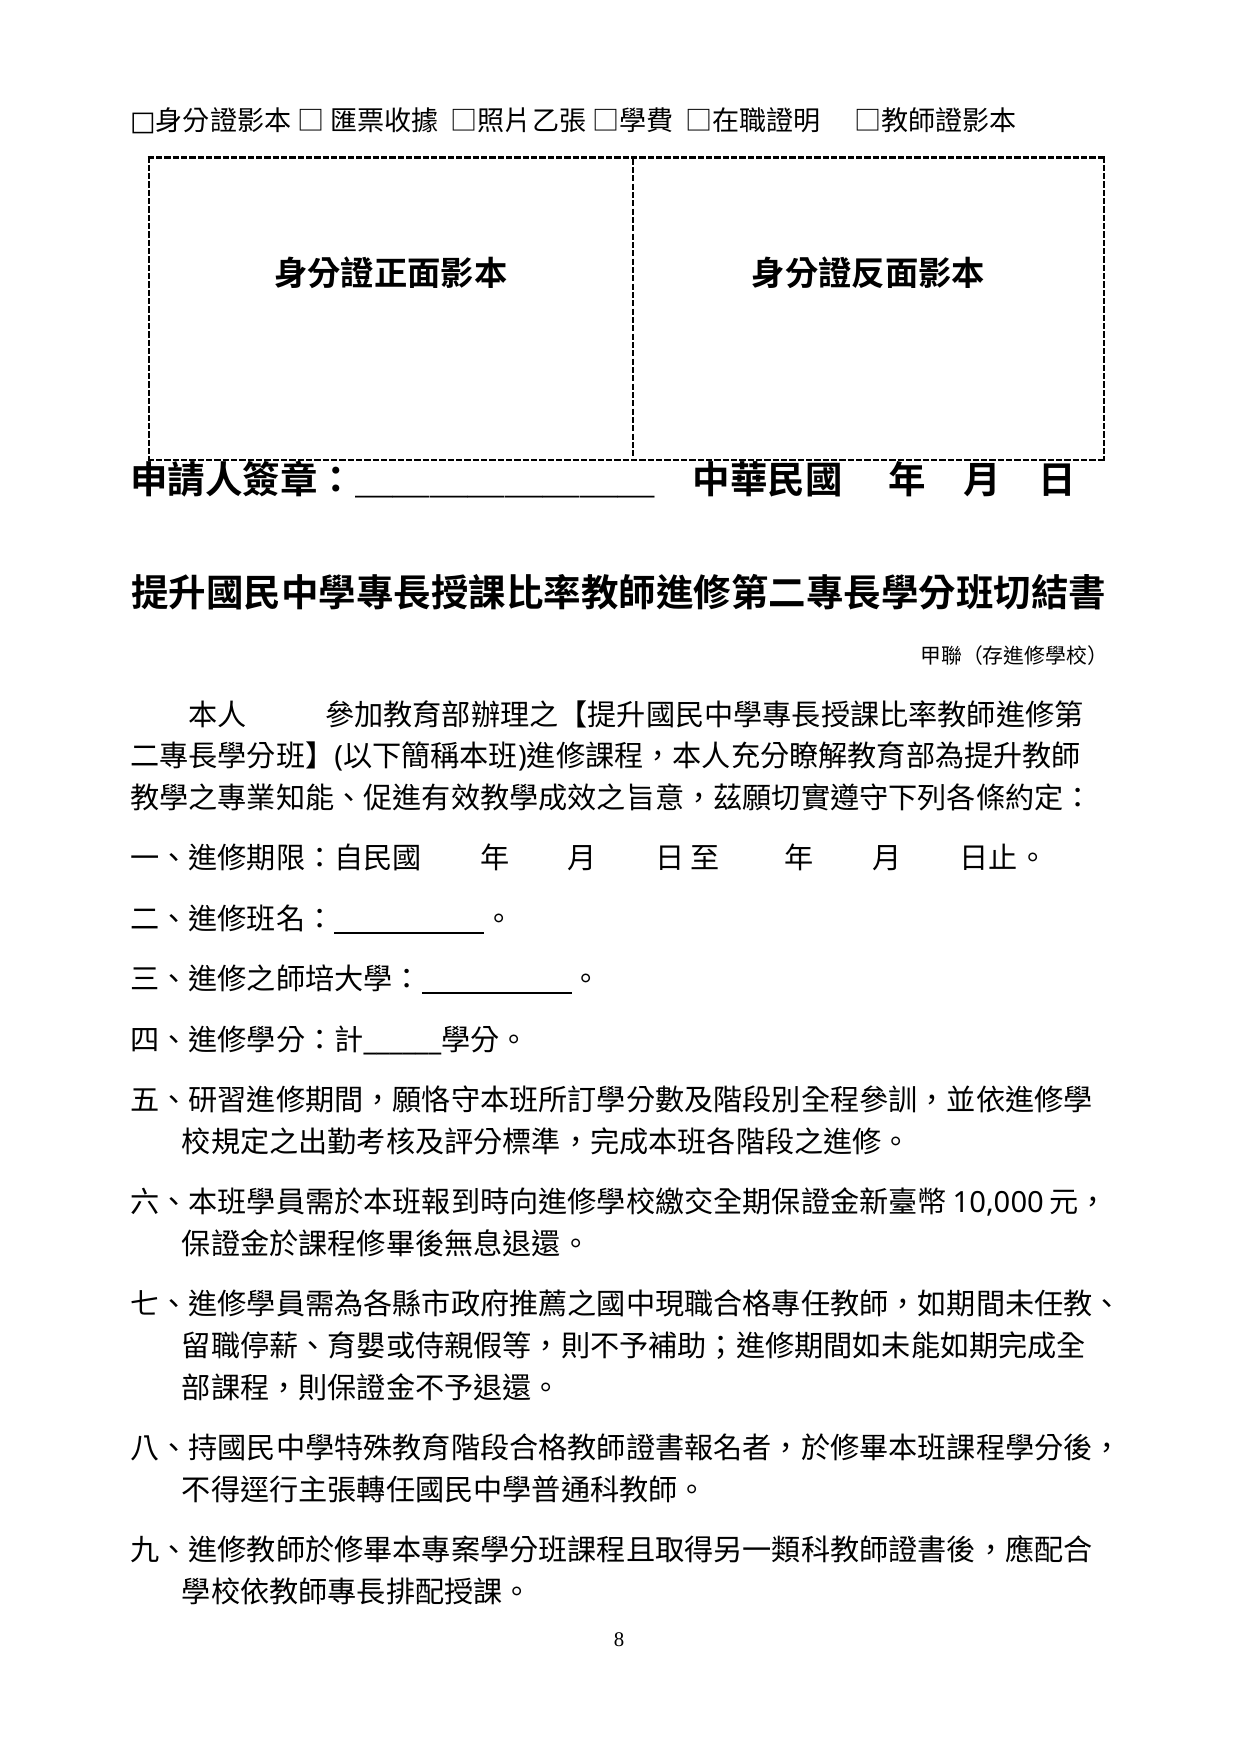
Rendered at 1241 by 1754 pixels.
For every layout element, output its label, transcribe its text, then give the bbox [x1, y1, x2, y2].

table_header 身分證反面影本 [633, 156, 1103, 458]
text 八、持國民中學特殊教育階段合格教師證書報名者，於修畢本班課程學分後，不得逕行主張轉任國民中學普通科教師。 [130, 1425, 1107, 1508]
text 九、進修教師於修畢本專案學分班課程且取得另一類科教師證書後，應配合學校依教師專長排配授課。 [130, 1527, 1107, 1611]
text 四、進修學分：計______學分。 [130, 1017, 1107, 1058]
list 進修期限：自民國 年 月 日 至 年 月 日止。 [130, 836, 1107, 877]
table_header 身分證正面影本 [149, 156, 633, 458]
text 七、進修學員需為各縣市政府推薦之國中現職合格專任教師，如期間未任教、留職停薪、育嬰或侍親假等，則不予補助；進修期間如未能如期完成全部課程，則保證金不予退還。 [130, 1281, 1107, 1406]
list 申請人簽章：＿＿＿＿＿＿＿＿ 中華民國 年 月 日 [130, 461, 1107, 502]
text 二、進修班名： 。 [130, 896, 1107, 938]
text 提升國民中學專長授課比率教師進修第二專長學分班切結書 [130, 552, 1107, 627]
text 六、本班學員需於本班報到時向進修學校繳交全期保證金新臺幣10,000元，保證金於課程修畢後無息退還。 [130, 1179, 1107, 1263]
text 三、進修之師培大學： 。 [130, 956, 1107, 998]
text □身分證影本 □ 匯票收據 □照片乙張 □學費 □在職證明 □教師證影本 [130, 81, 1107, 156]
text 甲聯（存進修學校） [130, 627, 1107, 673]
text 五、研習進修期間，願恪守本班所訂學分數及階段別全程參訓，並依進修學校規定之出勤考核及評分標準，完成本班各階段之進修。 [130, 1077, 1107, 1161]
text 本人 參加教育部辦理之【提升國民中學專長授課比率教師進修第二專長學分班】(以下簡稱本班)進修課程，本人充分瞭解教育部為提升教師教學之專業知能、促進有效教學成效之旨意，茲願切實遵守下列各條約定： [130, 692, 1107, 817]
